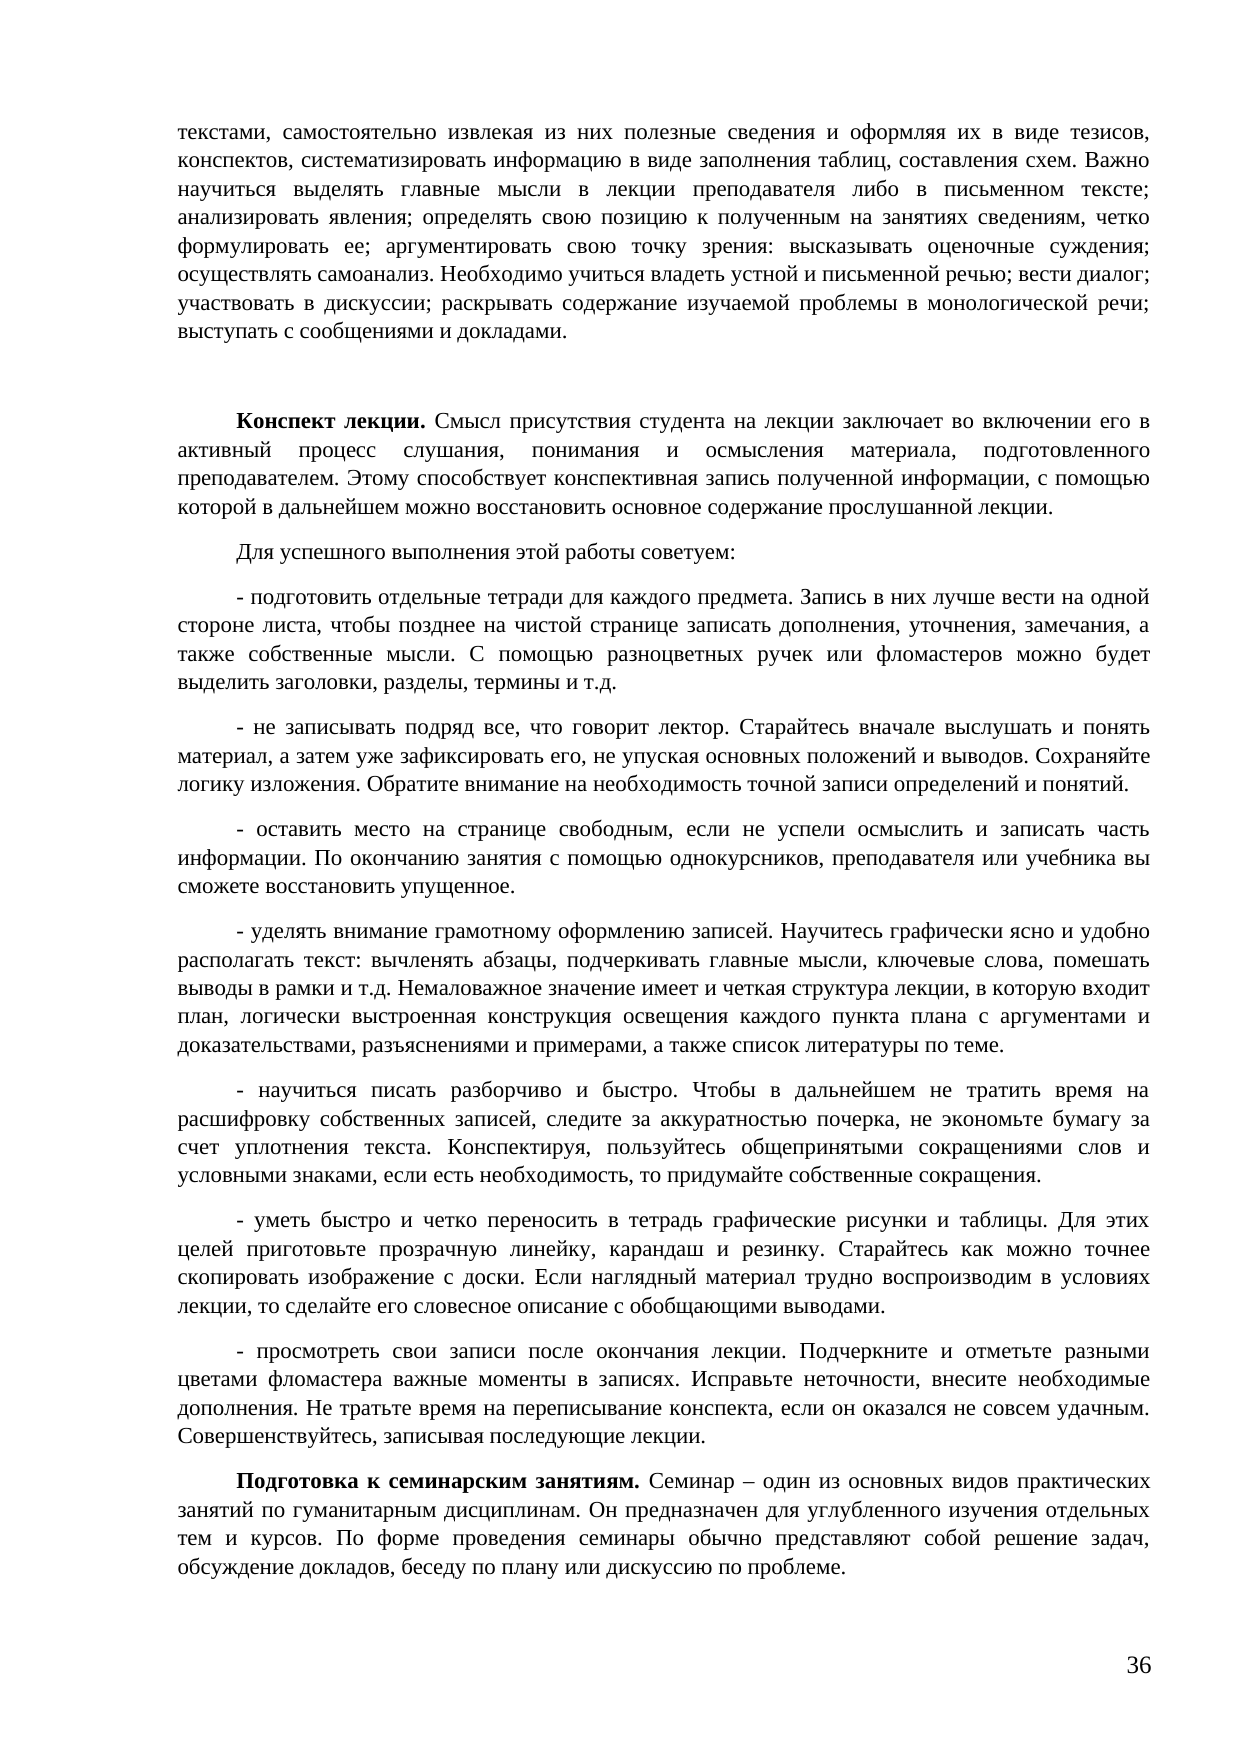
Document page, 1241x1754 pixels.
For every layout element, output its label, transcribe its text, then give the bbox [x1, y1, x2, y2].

text - научиться писать разборчиво и быстро. Чтобы в дальнейшем не тратить время на расшифровку собственных записей, следите за аккуратностью почерка, не экономьте бумагу за счет уплотнения текста. Конспектируя, пользуйтесь общепринятыми сокращениями слов и условными знаками, если есть необходимость, то придумайте собственные сокращения. [177, 1076, 1152, 1188]
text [177, 118, 1152, 343]
text - оставить место на странице свободным, если не успели осмыслить и записать часть информации. По окончанию занятия с помощью однокурсников, преподавателя или учебника вы сможете восстановить упущенное. [177, 815, 1152, 898]
text Для успешного выполнения этой работы советуем: [177, 538, 1152, 564]
text - уметь быстро и четко переносить в тетрадь графические рисунки и таблицы. Для этих целей приготовьте прозрачную линейку, карандаш и резинку. Старайтесь как можно точнее скопировать изображение с доски. Если наглядный материал трудно воспроизводим в условиях лекции, то сделайте его словесное описание с обобщающими выводами. [177, 1207, 1152, 1318]
text Подготовка к семинарским занятиям. Семинар – один из основных видов практических занятий по гуманитарным дисциплинам. Он предназначен для углубленного изучения отдельных тем и курсов. По форме проведения семинары обычно представляют собой решение задач, обсуждение докладов, беседу по плану или дискуссию по проблеме. [177, 1467, 1152, 1579]
text - не записывать подряд все, что говорит лектор. Старайтесь вначале выслушать и понять материал, а затем уже зафиксировать его, не упуская основных положений и выводов. Сохраняйте логику изложения. Обратите внимание на необходимость точной записи определений и понятий. [177, 713, 1152, 797]
text - уделять внимание грамотному оформлению записей. Научитесь графически ясно и удобно располагать текст: вычленять абзацы, подчеркивать главные мысли, ключевые слова, помешать выводы в рамки и т.д. Немаловажное значение имеет и четкая структура лекции, в которую входит план, логически выстроенная конструкция освещения каждого пункта плана с аргументами и доказательствами, разъяснениями и примерами, а также список литературы по теме. [177, 917, 1152, 1057]
text - просмотреть свои записи после окончания лекции. Подчеркните и отметьте разными цветами фломастера важные моменты в записях. Исправьте неточности, внесите необходимые дополнения. Не тратьте время на переписывание конспекта, если он оказался не совсем удачным. Совершенствуйтесь, записывая последующие лекции. [177, 1337, 1152, 1449]
text - подготовить отдельные тетради для каждого предмета. Запись в них лучше вести на одной стороне листа, чтобы позднее на чистой странице записать дополнения, уточнения, замечания, а также собственные мысли. С помощью разноцветных ручек или фломастеров можно будет выделить заголовки, разделы, термины и т.д. [177, 583, 1152, 694]
text Конспект лекции. Смысл присутствия студента на лекции заключает во включении его в активный процесс слушания, понимания и осмысления материала, подготовленного преподавателем. Этому способствует конспективная запись полученной информации, с помощью которой в дальнейшем можно восстановить основное содержание прослушанной лекции. [177, 407, 1152, 519]
